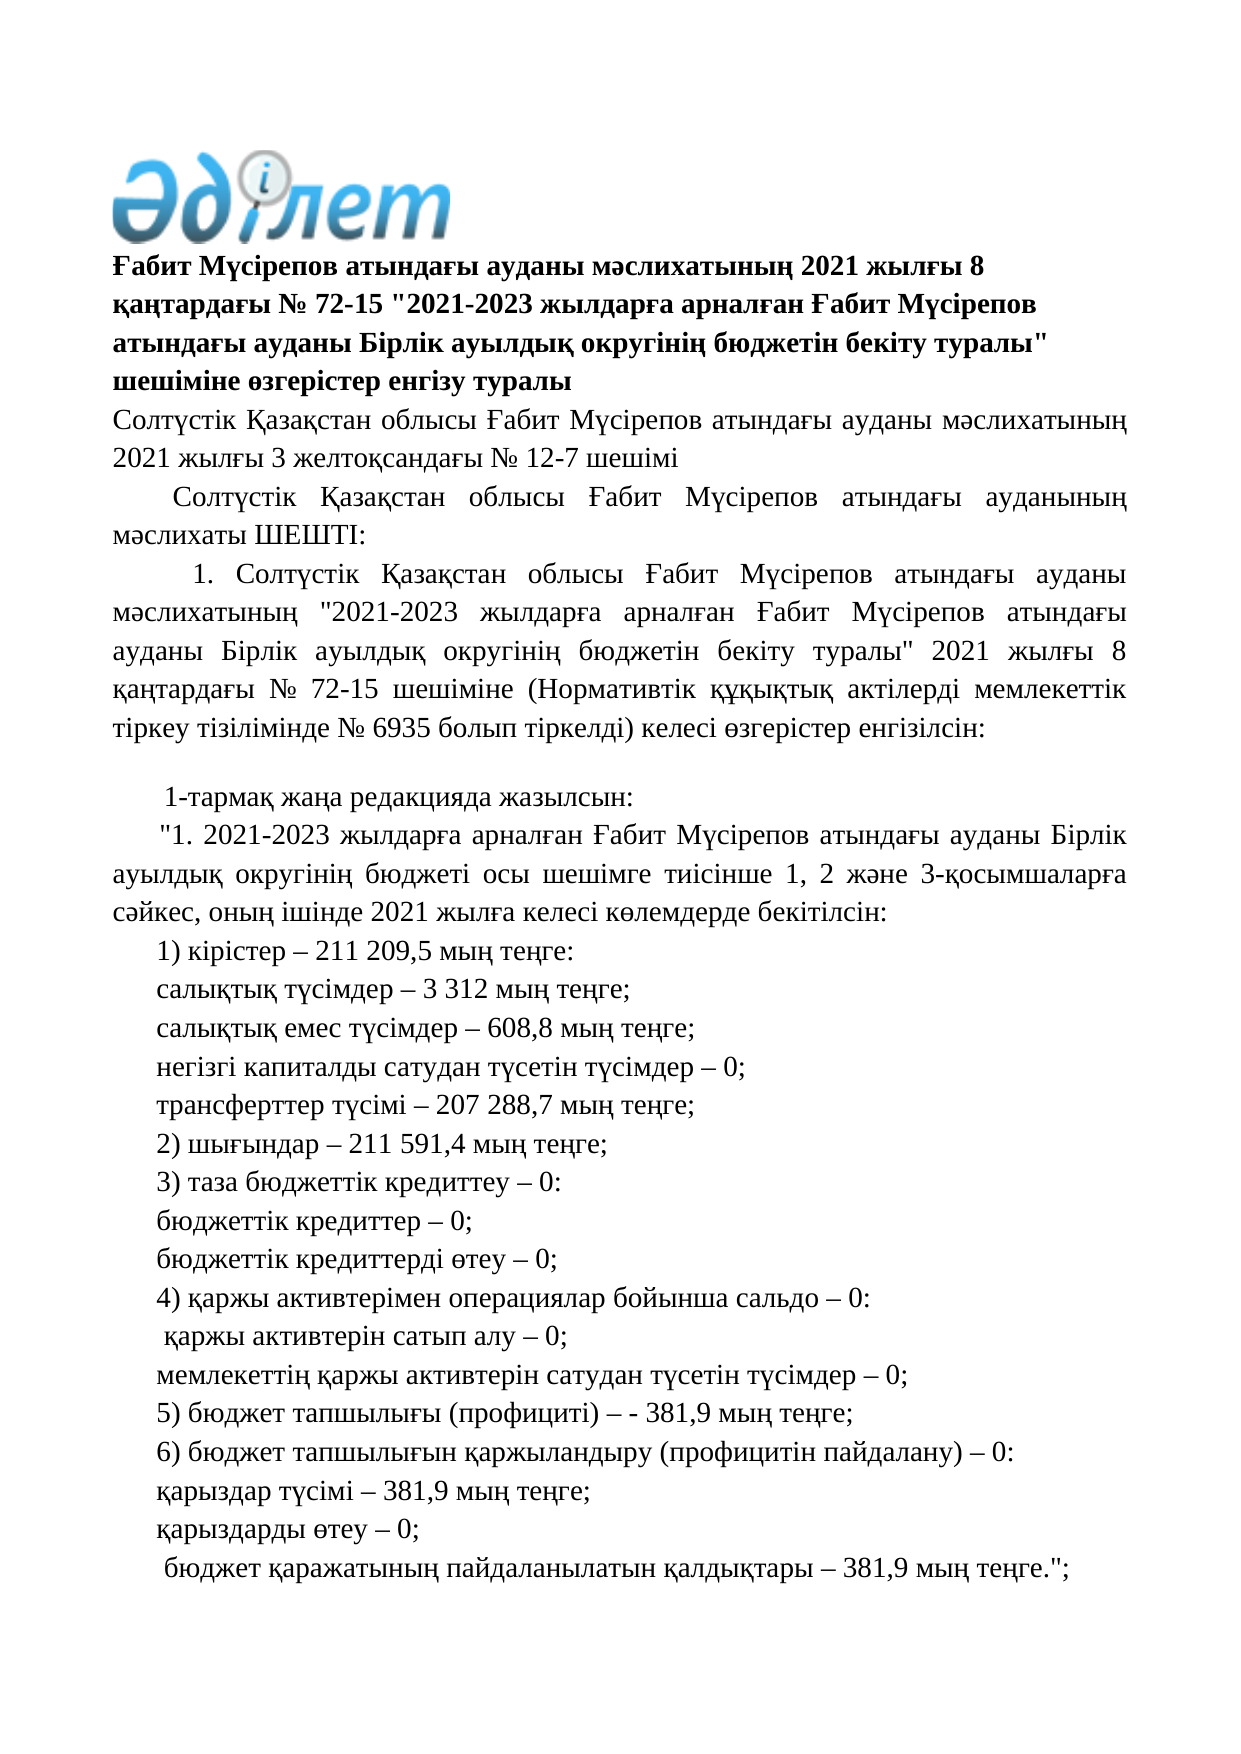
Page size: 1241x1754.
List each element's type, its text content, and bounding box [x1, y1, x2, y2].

text 6) бюджет тапшылығын қаржыландыру (профицитін пайдалану) – 0: [112, 1434, 1128, 1468]
text Ғабит Мүсірепов атындағы ауданы мәслихатының 2021 жылғы 8 қаңтардағы № 72-15 "2021-2023 жылдарға арналған Ғабит Мүсірепов атындағы ауданы Бірлік ауылдық округінің бюджетін бекіту туралы" шешіміне өзгерістер енгізу туралы [112, 248, 1128, 397]
text 3) таза бюджеттік кредиттеу – 0: [112, 1164, 1128, 1198]
text қарыздар түсімі – 381,9 мың теңге; [112, 1473, 1128, 1506]
text 4) қаржы активтерімен операциялар бойынша сальдо – 0: [112, 1280, 1128, 1313]
text 1) кірістер – 211 209,5 мың теңге: [112, 933, 1128, 967]
text бюджеттік кредиттерді өтеу – 0; [112, 1241, 1128, 1275]
text 5) бюджет тапшылығы (профициті) – - 381,9 мың теңге; [112, 1396, 1128, 1429]
text "1. 2021-2023 жылдарға арналған Ғабит Мүсірепов атындағы ауданы Бірлік ауылдық округінің бюджеті осы шешімге тиісінше 1, 2 және 3-қосымшаларға сәйкес, оның ішінде 2021 жылға келесі көлемдерде бекітілсін: [112, 817, 1128, 928]
text Солтүстік Қазақстан облысы Ғабит Мүсірепов атындағы ауданы мәслихатының 2021 жылғы 3 желтоқсандағы № 12-7 шешімі [112, 402, 1128, 474]
text қаржы активтерін сатып алу – 0; [112, 1318, 1128, 1352]
text трансферттер түсімі – 207 288,7 мың теңге; [112, 1087, 1128, 1121]
text салықтық емес түсімдер – 608,8 мың теңге; [112, 1010, 1128, 1044]
text бюджет қаражатының пайдаланылатын қалдықтары – 381,9 мың теңге."; [112, 1550, 1128, 1583]
text Солтүстік Қазақстан облысы Ғабит Мүсірепов атындағы ауданының мәслихаты ШЕШТІ: [112, 479, 1128, 551]
picture [112, 150, 451, 244]
text негізгі капиталды сатудан түсетін түсімдер – 0; [112, 1049, 1128, 1082]
text салықтық түсімдер – 3 312 мың теңге; [112, 972, 1128, 1005]
text бюджеттік кредиттер – 0; [112, 1203, 1128, 1236]
text 1-тармақ жаңа редакцияда жазылсын: [112, 779, 1128, 812]
text қарыздарды өтеу – 0; [112, 1511, 1128, 1545]
text 1. Солтүстік Қазақстан облысы Ғабит Мүсірепов атындағы ауданы мәслихатының "2021-2023 жылдарға арналған Ғабит Мүсірепов атындағы ауданы Бірлік ауылдық округінің бюджетін бекіту туралы" 2021 жылғы 8 қаңтардағы № 72-15 шешіміне (Нормативтік құқықтық актілерді мемлекеттік тіркеу тізілімінде № 6935 болып тіркелді) келесі өзгерістер енгізілсін: [112, 556, 1128, 744]
text 2) шығындар – 211 591,4 мың теңге; [112, 1126, 1128, 1159]
text мемлекеттің қаржы активтерін сатудан түсетін түсімдер – 0; [112, 1357, 1128, 1391]
